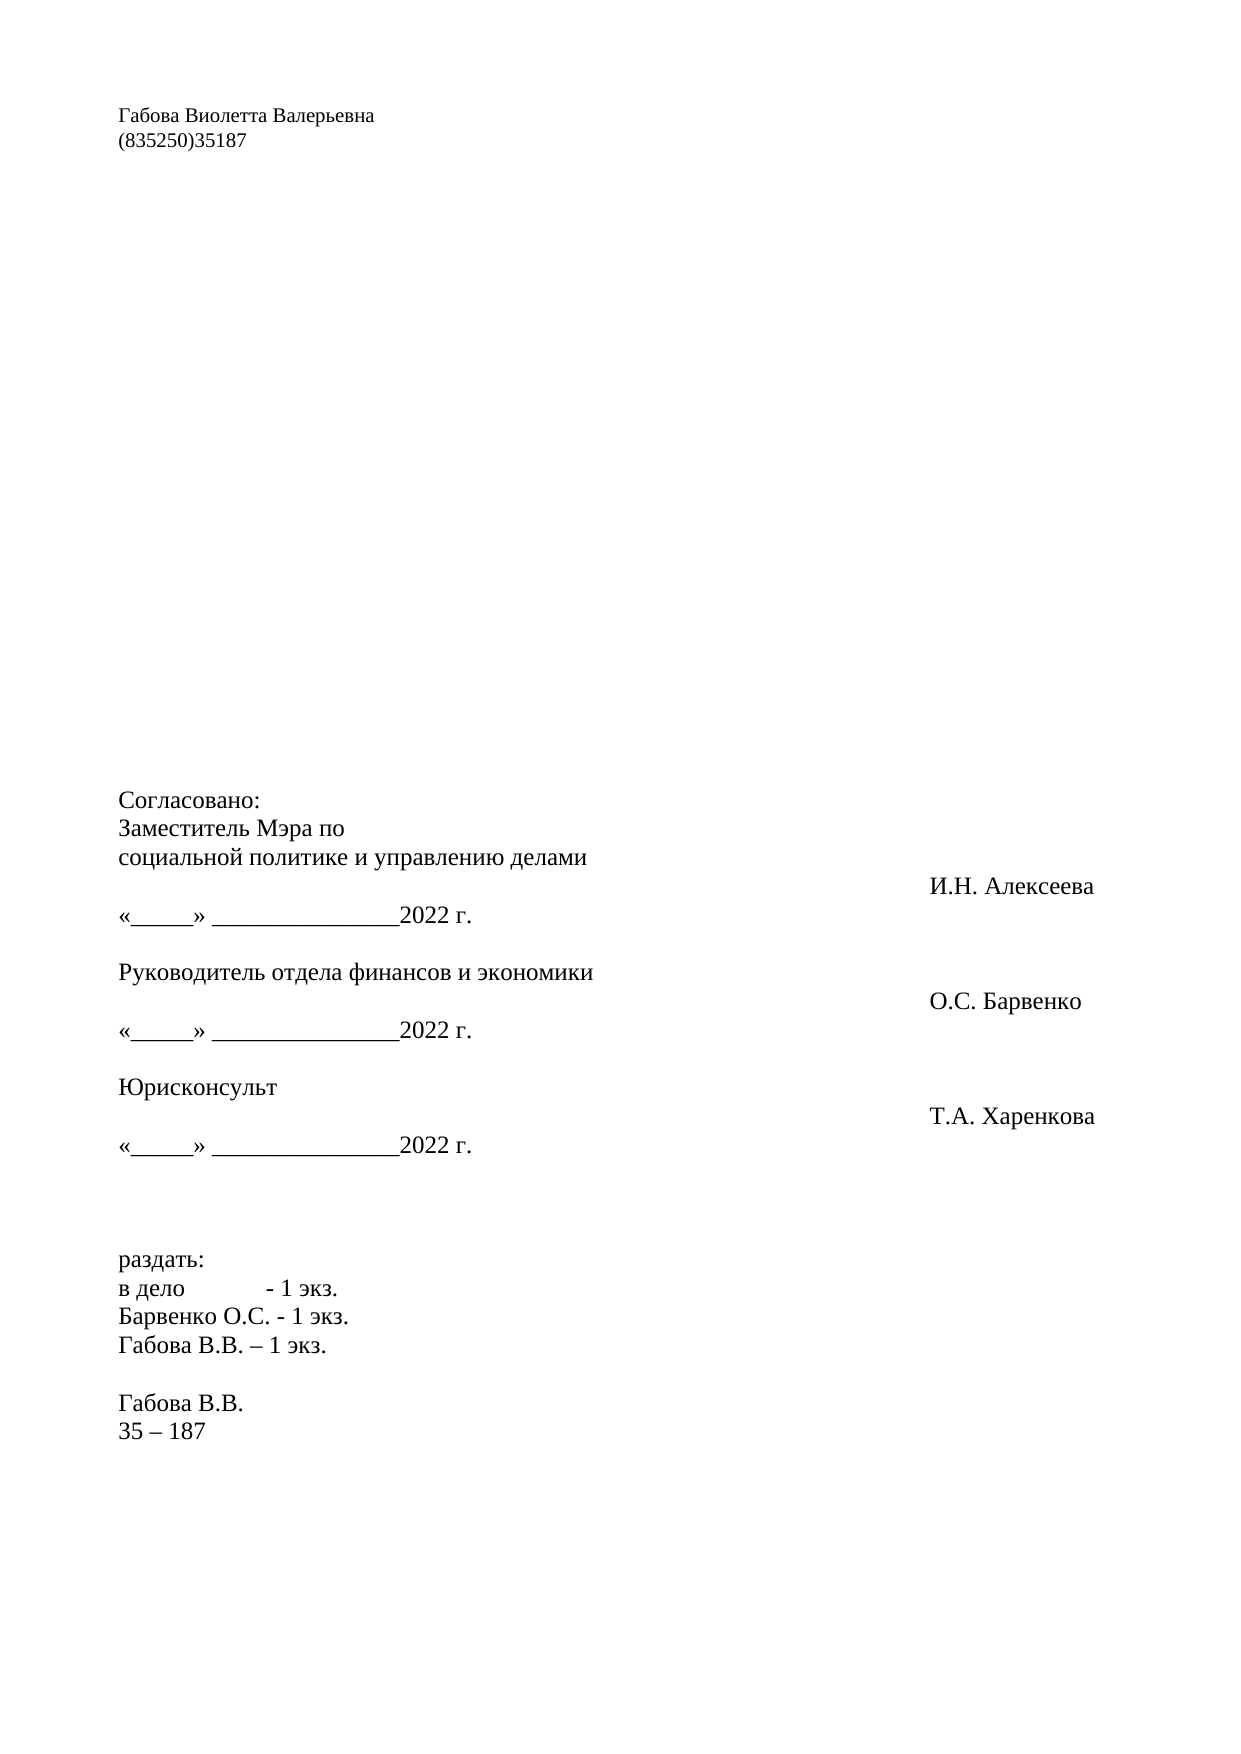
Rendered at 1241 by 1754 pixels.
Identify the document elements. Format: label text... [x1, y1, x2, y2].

text 35 – 187 [118, 1416, 1167, 1445]
text «_____» _______________2022 г. [118, 1015, 1167, 1043]
text (835250)35187 [118, 127, 1167, 152]
text социальной политике и управлению делами [118, 842, 1167, 871]
text раздать: [118, 1244, 1167, 1273]
text Габова В.В. – 1 экз. [118, 1330, 1167, 1359]
text Габова Виолетта Валерьевна [118, 103, 1167, 127]
text О.С. Барвенко [118, 986, 1167, 1015]
text И.Н. Алексеева [118, 871, 1167, 900]
text Согласовано: [118, 785, 1167, 813]
text Барвенко О.С. - 1 экз. [118, 1301, 1167, 1330]
text «_____» _______________2022 г. [118, 900, 1167, 928]
text Юрисконсульт [118, 1072, 1167, 1101]
text Т.А. Харенкова [118, 1101, 1167, 1130]
text в дело - 1 экз. [118, 1273, 1167, 1301]
text «_____» _______________2022 г. [118, 1130, 1167, 1158]
text Руководитель отдела финансов и экономики [118, 957, 1167, 986]
text Габова В.В. [118, 1388, 1167, 1416]
text Заместитель Мэра по [118, 813, 1167, 842]
